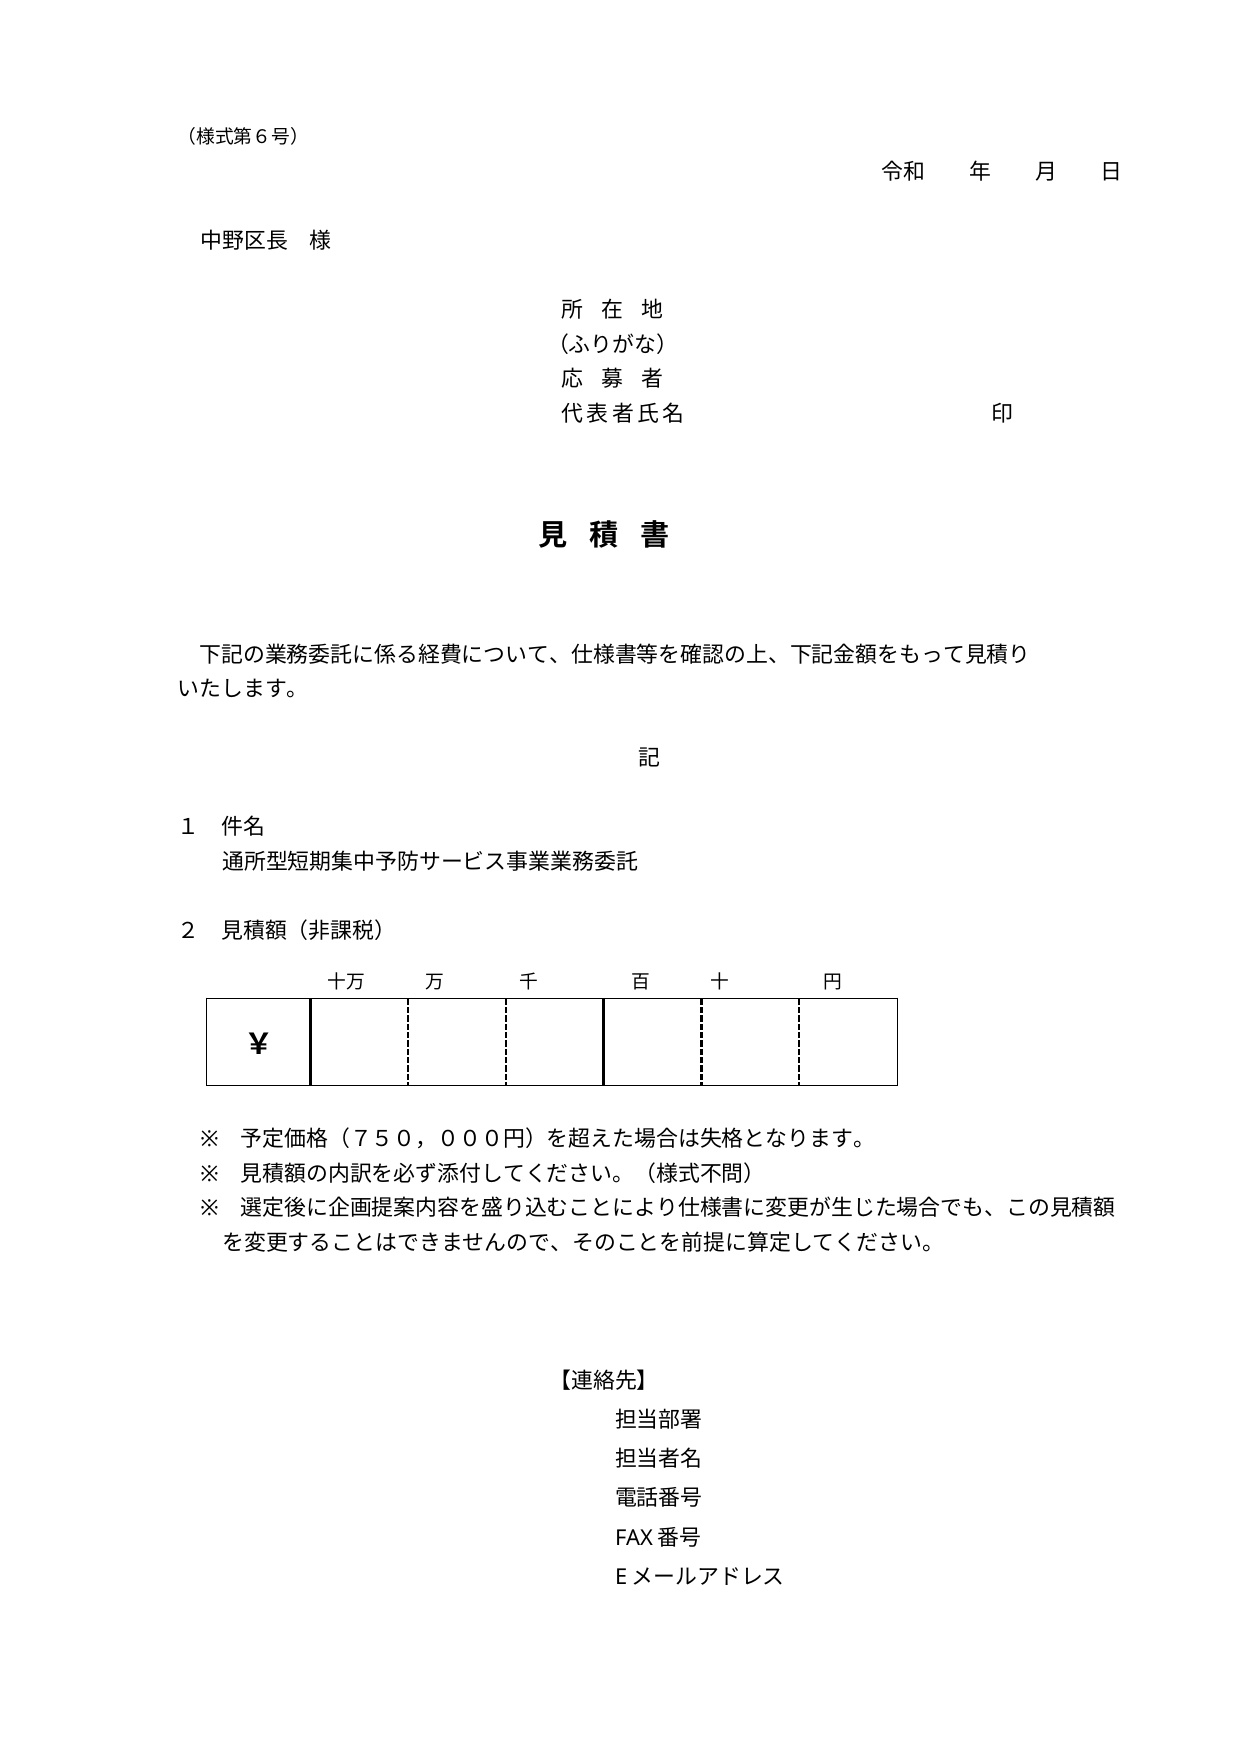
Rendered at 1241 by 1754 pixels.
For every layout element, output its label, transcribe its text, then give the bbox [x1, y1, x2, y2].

text １ 件名 [177, 808, 1030, 842]
text Eメールアドレス [527, 1557, 1122, 1592]
text 中野区長 様 [200, 222, 1031, 256]
table_header ￥ [207, 999, 309, 1084]
text 担当部署 [527, 1401, 1122, 1435]
text 応募者 [527, 360, 1030, 394]
text 所在地 [527, 291, 1030, 325]
text 電話番号 [527, 1479, 1122, 1513]
table_header [312, 999, 408, 1084]
text 通所型短期集中予防サービス事業業務委託 [200, 842, 1031, 877]
text ※ 見積額の内訳を必ず添付してください。（様式不問） [200, 1154, 1122, 1189]
table_header [701, 999, 799, 1084]
table_header [605, 999, 701, 1084]
text （ふりがな） [248, 325, 1030, 360]
text 代表者氏名 印 [527, 394, 1093, 429]
subtitle 記 [177, 739, 1122, 773]
text 令和 年 月 日 [177, 153, 1122, 187]
text 下記の業務委託に係る経費について、仕様書等を確認の上、下記金額をもって見積りいたします。 [177, 636, 1030, 704]
table_header [799, 999, 897, 1084]
text ※ 予定価格（７５０，０００円）を超えた場合は失格となります。 [200, 1120, 1122, 1154]
text （様式第６号） [177, 118, 1122, 153]
text ※ 選定後に企画提案内容を盛り込むことにより仕様書に変更が生じた場合でも、この見積額を変更することはできませんので、そのことを前提に算定してください。 [200, 1189, 1122, 1258]
text 十万 万 千 百 十 円 [177, 963, 1122, 998]
text 見積書 [177, 498, 1030, 567]
text FAX番号 [527, 1518, 1122, 1553]
table_header [506, 999, 602, 1084]
text ２ 見積額（非課税） [177, 911, 1030, 946]
table_header [408, 999, 506, 1084]
text 【連絡先】 [177, 1361, 1122, 1396]
text 担当者名 [527, 1440, 1122, 1474]
